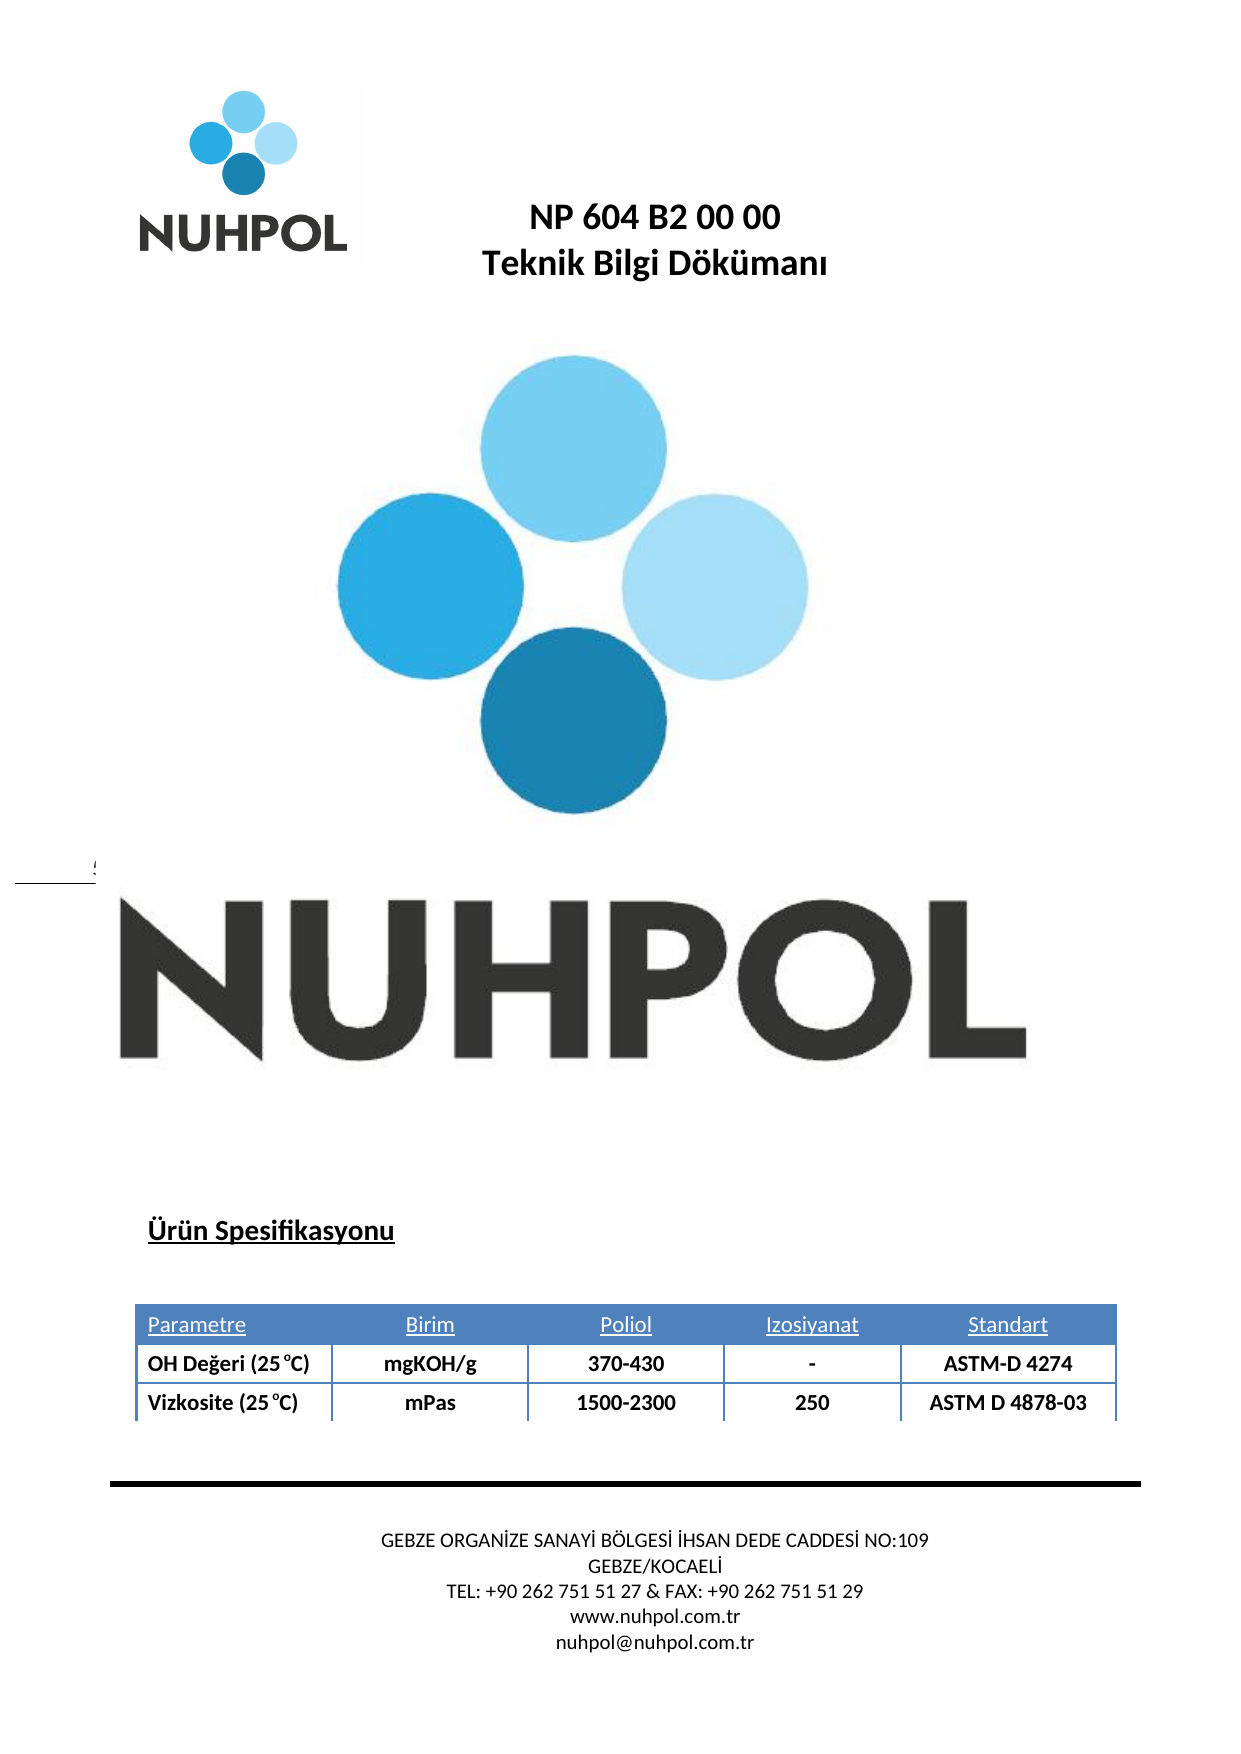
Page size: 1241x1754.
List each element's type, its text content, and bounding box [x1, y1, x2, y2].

table_header Izosiyanat [725, 1306, 900, 1343]
table_header Birim [333, 1306, 527, 1343]
table_cell Vizkosite (25 oC) [138, 1384, 331, 1421]
table_header Parametre [138, 1306, 331, 1343]
table_cell - [725, 1345, 900, 1382]
table_cell 1500-2300 [529, 1384, 723, 1421]
table_cell mgKOH/g [333, 1345, 527, 1382]
picture [134, 81, 366, 266]
table_cell mPas [333, 1384, 527, 1421]
table_header Poliol [529, 1306, 723, 1343]
table_cell ASTM D 4878-03 [902, 1384, 1115, 1421]
picture [95, 314, 1110, 1126]
table_cell 370-430 [529, 1345, 723, 1382]
table_cell OH Değeri (25 oC) [138, 1345, 331, 1382]
table_cell ASTM-D 4274 [902, 1345, 1115, 1382]
table_header Standart [902, 1306, 1115, 1343]
text Ürün Spesifikasyonu [148, 1212, 1162, 1248]
table_cell 250 [725, 1384, 900, 1421]
